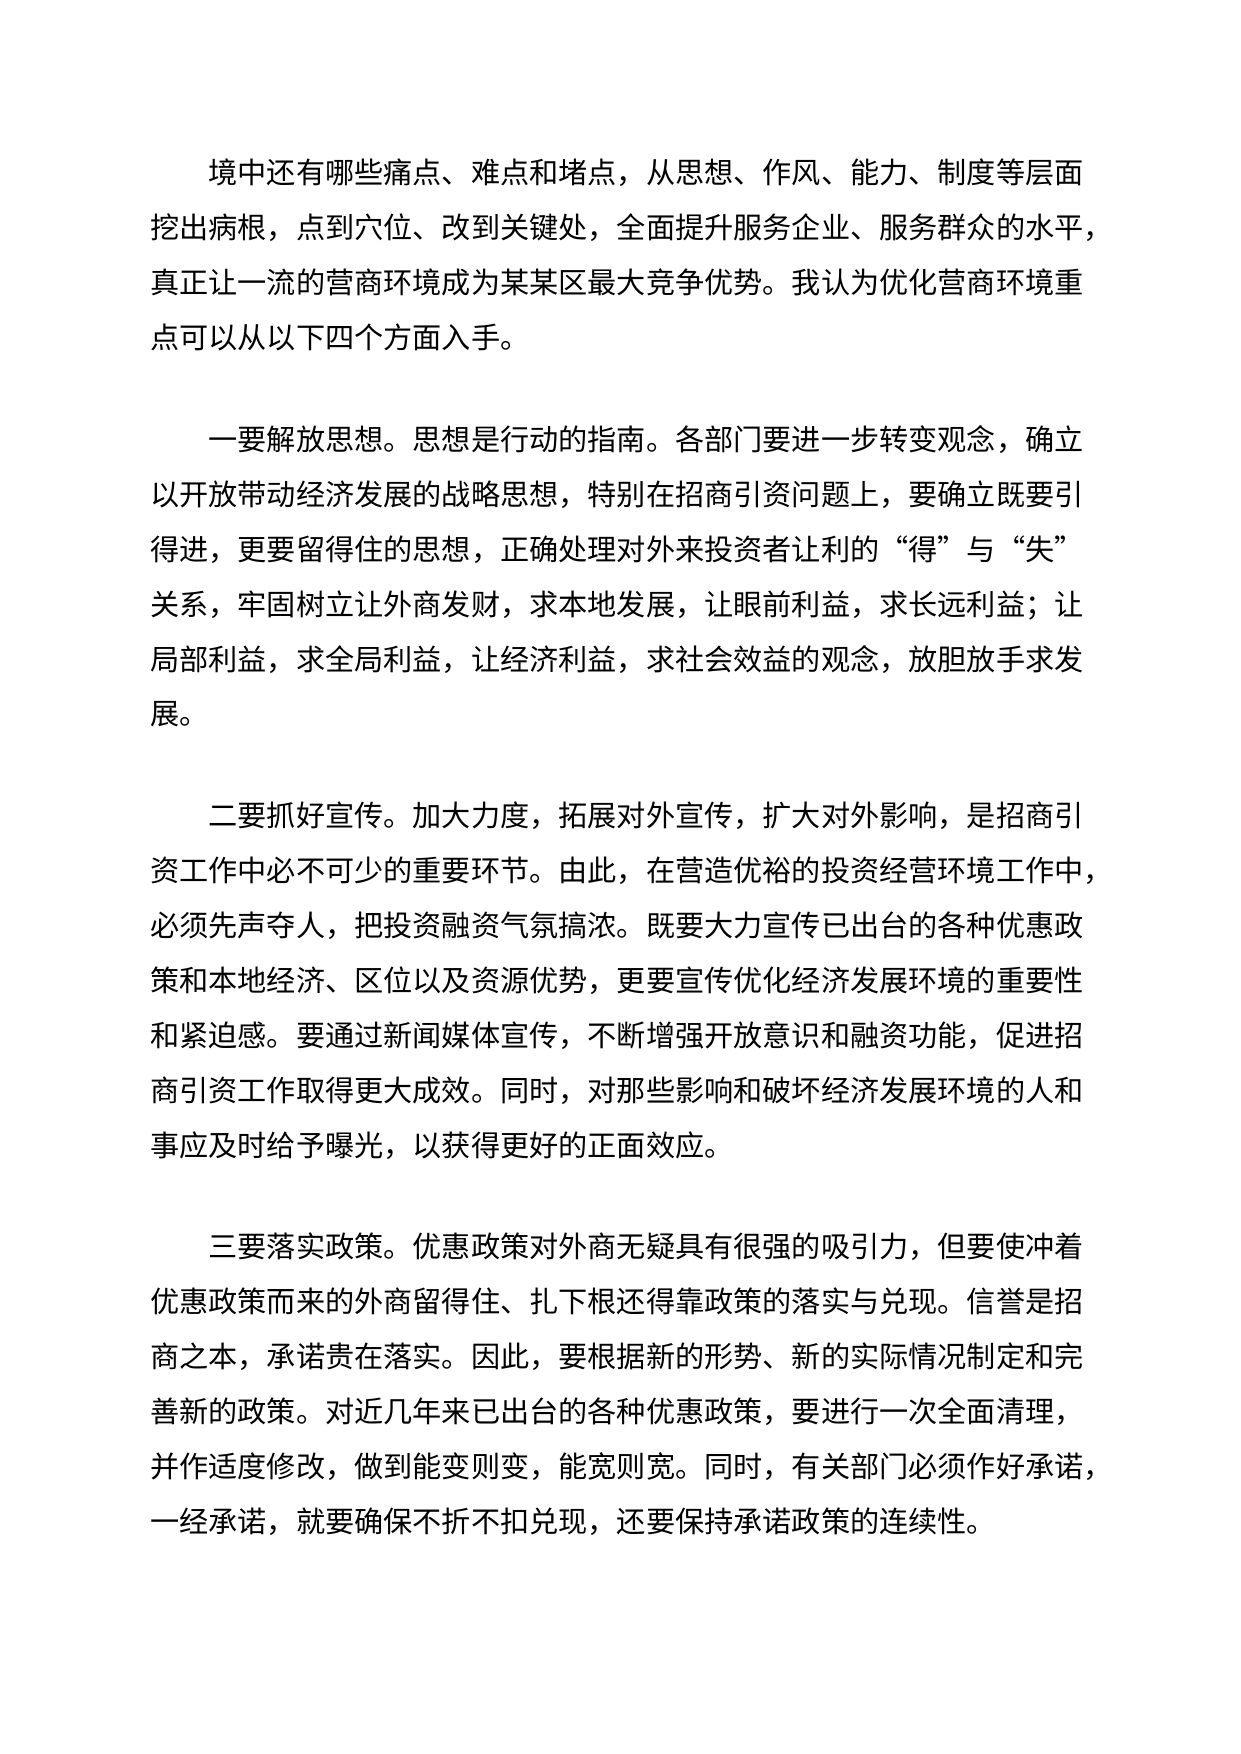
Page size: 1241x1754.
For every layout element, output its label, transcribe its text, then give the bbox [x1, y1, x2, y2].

text 一要解放思想。思想是行动的指南。各部门要进一步转变观念，确立以开放带动经济发展的战略思想，特别在招商引资问题上，要确立既要引得进，更要留得住的思想，正确处理对外来投资者让利的“得”与“失”关系，牢固树立让外商发财，求本地发展，让眼前利益，求长远利益；让局部利益，求全局利益，让经济利益，求社会效益的观念，放胆放手求发展。 [150, 416, 1090, 733]
text 三要落实政策。优惠政策对外商无疑具有很强的吸引力，但要使冲着优惠政策而来的外商留得住、扎下根还得靠政策的落实与兑现。信誉是招商之本，承诺贵在落实。因此，要根据新的形势、新的实际情况制定和完善新的政策。对近几年来已出台的各种优惠政策，要进行一次全面清理，并作适度修改，做到能变则变，能宽则宽。同时，有关部门必须作好承诺，一经承诺，就要确保不折不扣兑现，还要保持承诺政策的连续性。 [150, 1224, 1090, 1541]
text 境中还有哪些痛点、难点和堵点，从思想、作风、能力、制度等层面挖出病根，点到穴位、改到关键处，全面提升服务企业、服务群众的水平，真正让一流的营商环境成为某某区最大竞争优势。我认为优化营商环境重点可以从以下四个方面入手。 [150, 150, 1090, 357]
text 二要抓好宣传。加大力度，拓展对外宣传，扩大对外影响，是招商引资工作中必不可少的重要环节。由此，在营造优裕的投资经营环境工作中，必须先声夺人，把投资融资气氛搞浓。既要大力宣传已出台的各种优惠政策和本地经济、区位以及资源优势，更要宣传优化经济发展环境的重要性和紧迫感。要通过新闻媒体宣传，不断增强开放意识和融资功能，促进招商引资工作取得更大成效。同时，对那些影响和破坏经济发展环境的人和事应及时给予曝光，以获得更好的正面效应。 [150, 793, 1090, 1164]
